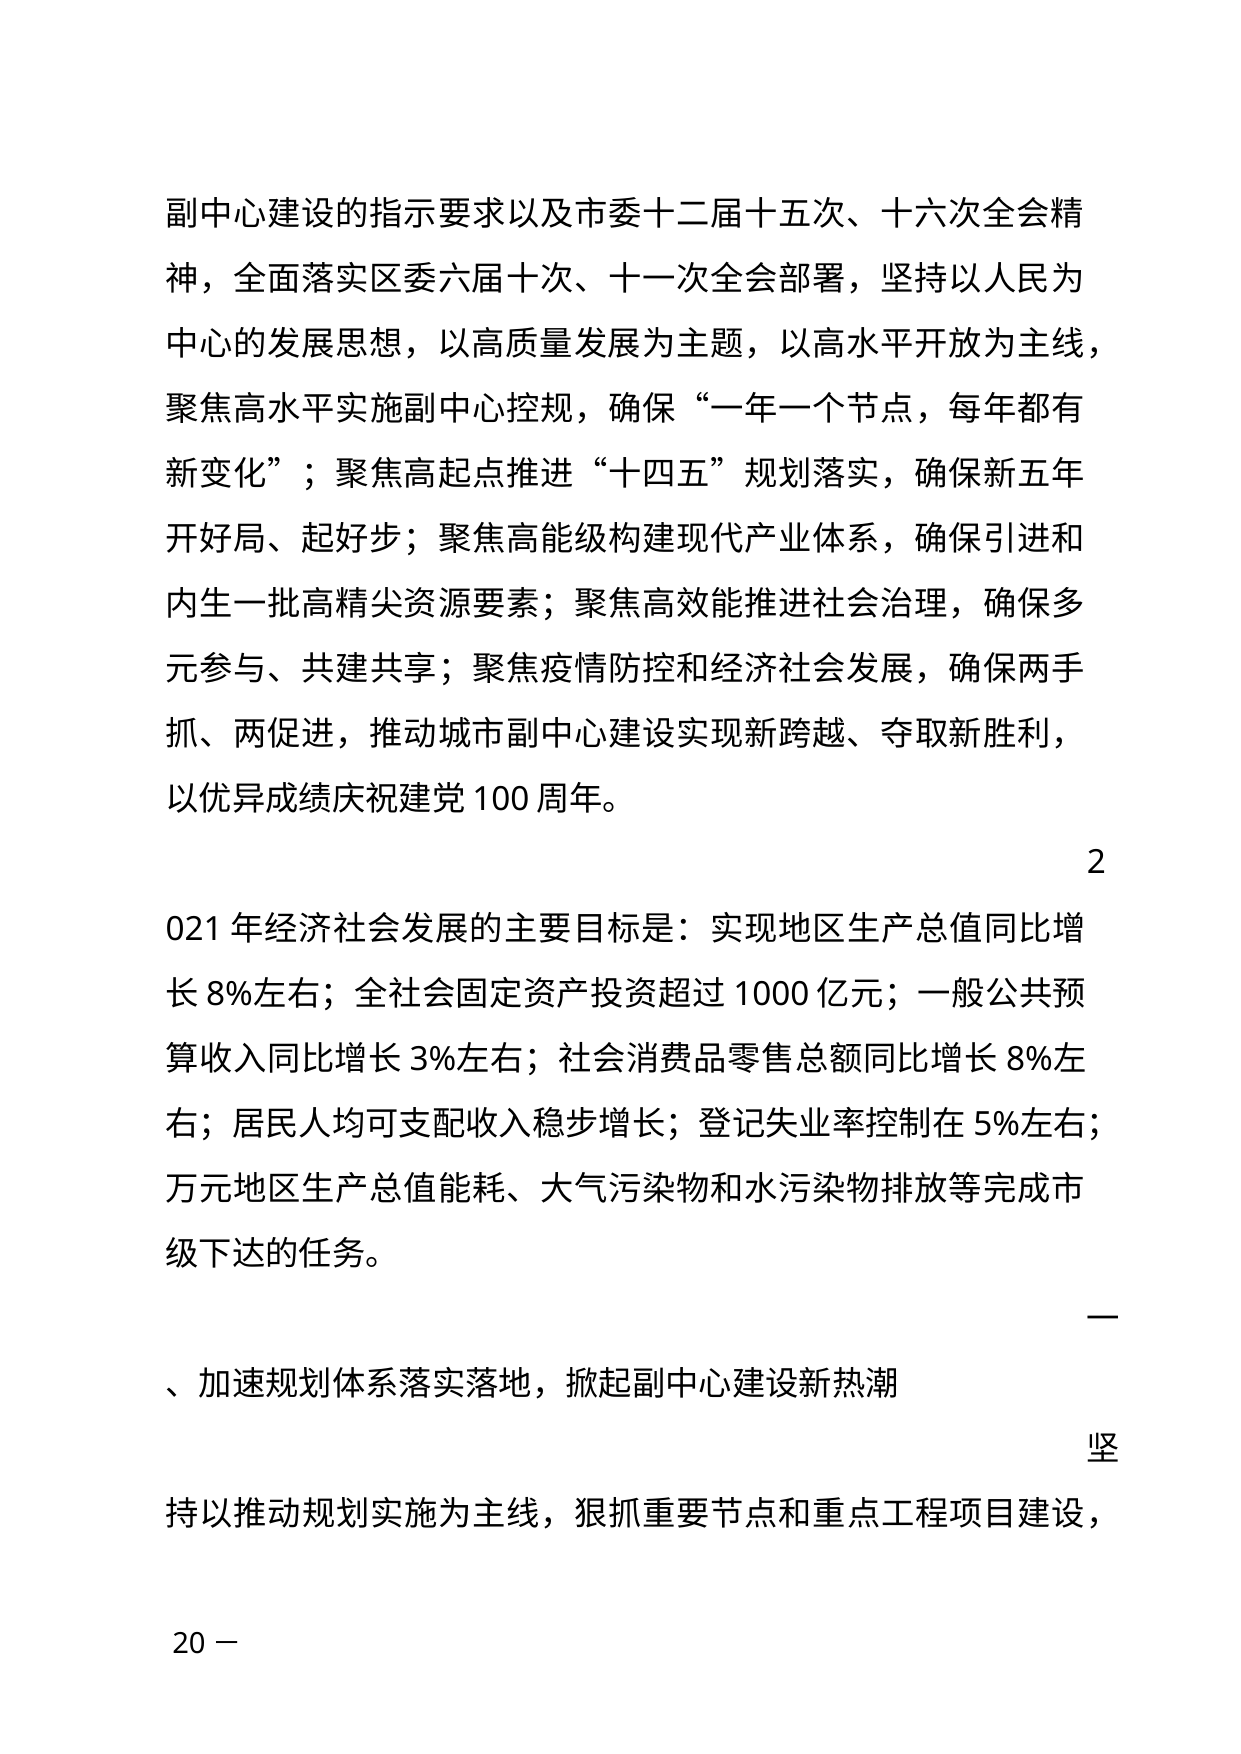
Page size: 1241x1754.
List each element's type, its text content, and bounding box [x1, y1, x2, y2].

text 2021年经济社会发展的主要目标是：实现地区生产总值同比增长8%左右；全社会固定资产投资超过1000亿元；一般公共预算收入同比增长3%左右；社会消费品零售总额同比增长8%左右；居民人均可支配收入稳步增长；登记失业率控制在5%左右；万元地区生产总值能耗、大气污染物和水污染物排放等完成市级下达的任务。 [165, 828, 1087, 1283]
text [165, 1413, 1087, 1543]
text 一、加速规划体系落实落地，掀起副中心建设新热潮 [165, 1283, 1087, 1413]
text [165, 178, 1087, 828]
